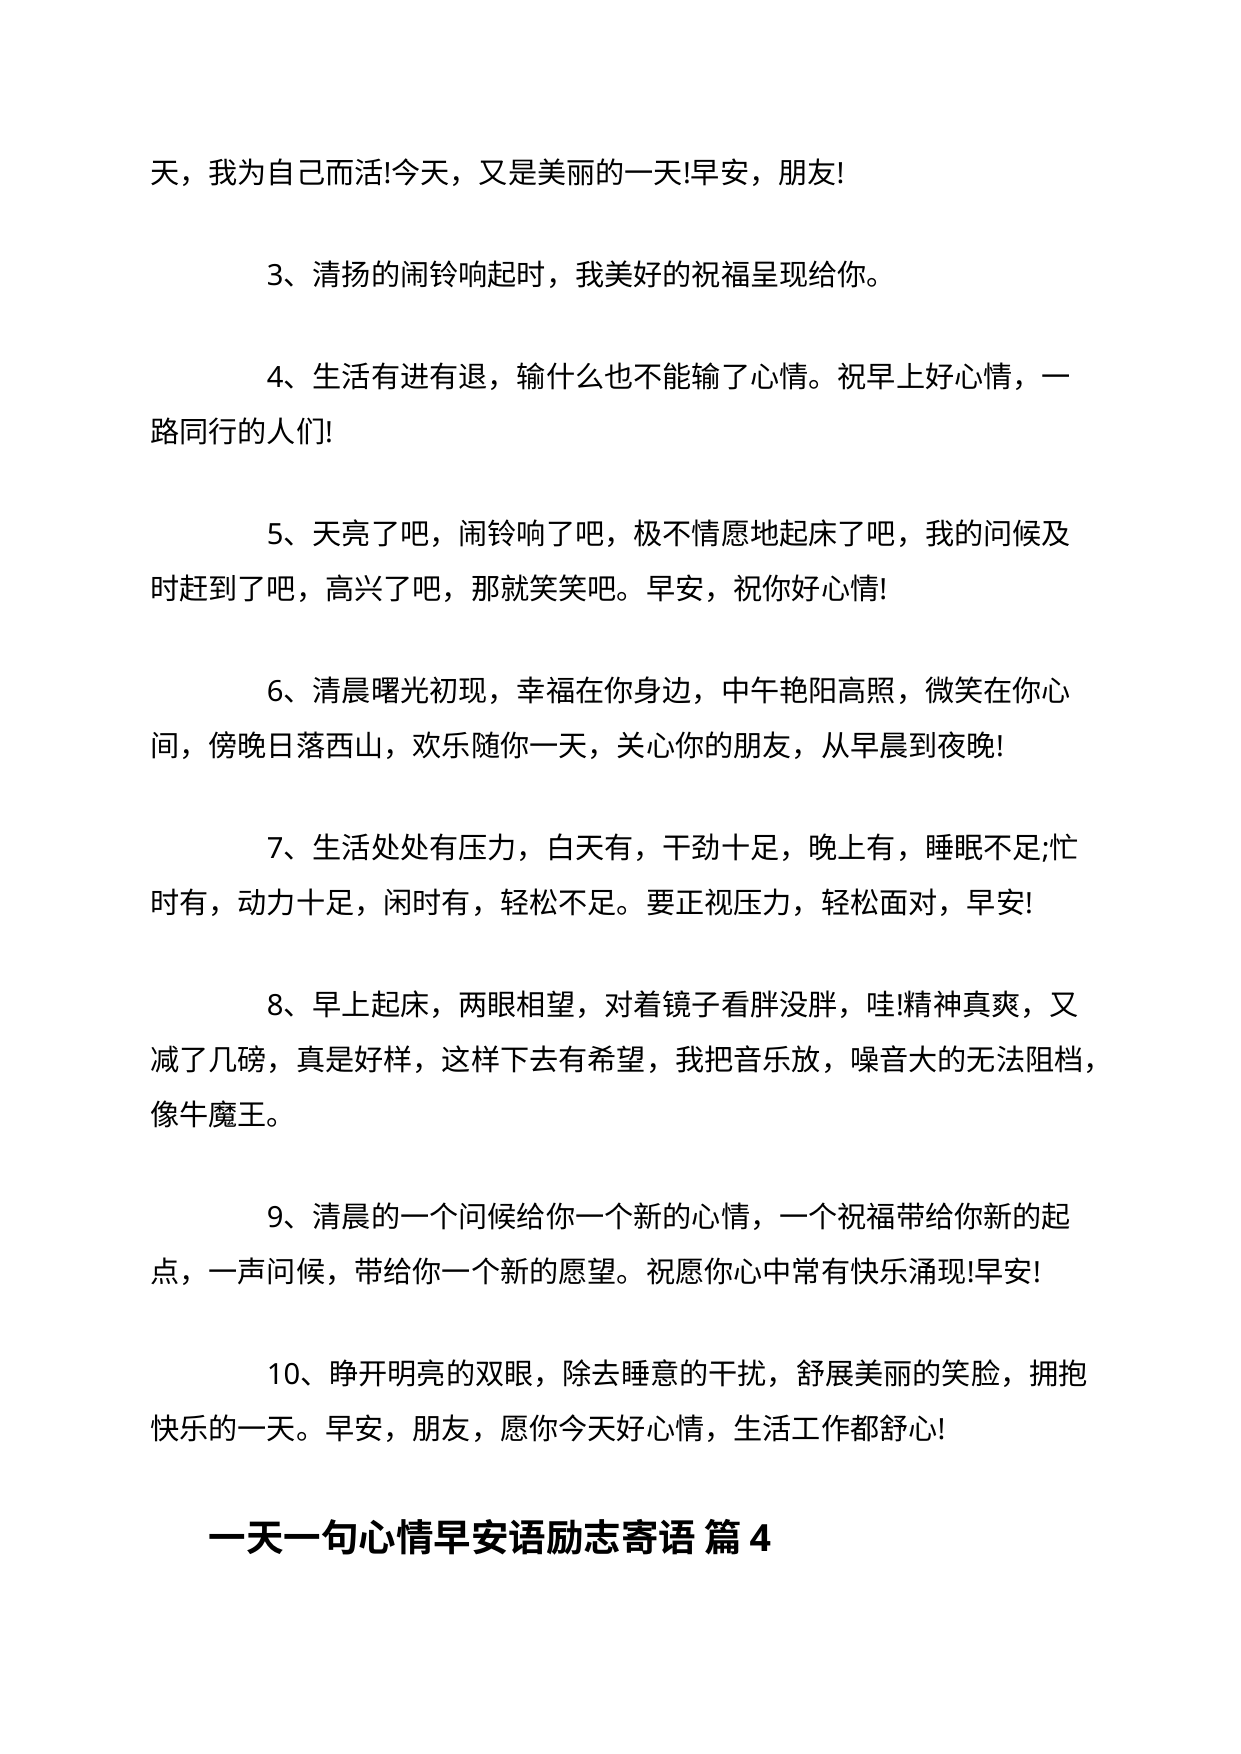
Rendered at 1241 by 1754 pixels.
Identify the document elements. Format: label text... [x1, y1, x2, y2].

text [150, 150, 1090, 192]
text 10、睁开明亮的双眼，除去睡意的干扰，舒展美丽的笑脸，拥抱快乐的一天。早安，朋友，愿你今天好心情，生活工作都舒心! [150, 1351, 1090, 1448]
text 4、生活有进有退，输什么也不能输了心情。祝早上好心情，一路同行的人们! [150, 354, 1090, 451]
text 3、清扬的闹铃响起时，我美好的祝福呈现给你。 [150, 252, 1090, 294]
text 9、清晨的一个问候给你一个新的心情，一个祝福带给你新的起点，一声问候，带给你一个新的愿望。祝愿你心中常有快乐涌现!早安! [150, 1193, 1090, 1291]
text 一天一句心情早安语励志寄语 篇4 [150, 1507, 1090, 1562]
text 5、天亮了吧，闹铃响了吧，极不情愿地起床了吧，我的问候及时赶到了吧，高兴了吧，那就笑笑吧。早安，祝你好心情! [150, 511, 1090, 608]
text 6、清晨曙光初现，幸福在你身边，中午艳阳高照，微笑在你心间，傍晚日落西山，欢乐随你一天，关心你的朋友，从早晨到夜晚! [150, 668, 1090, 765]
text 7、生活处处有压力，白天有，干劲十足，晚上有，睡眠不足;忙时有，动力十足，闲时有，轻松不足。要正视压力，轻松面对，早安! [150, 825, 1090, 922]
text 8、早上起床，两眼相望，对着镜子看胖没胖，哇!精神真爽，又减了几磅，真是好样，这样下去有希望，我把音乐放，噪音大的无法阻档，像牛魔王。 [150, 982, 1090, 1134]
